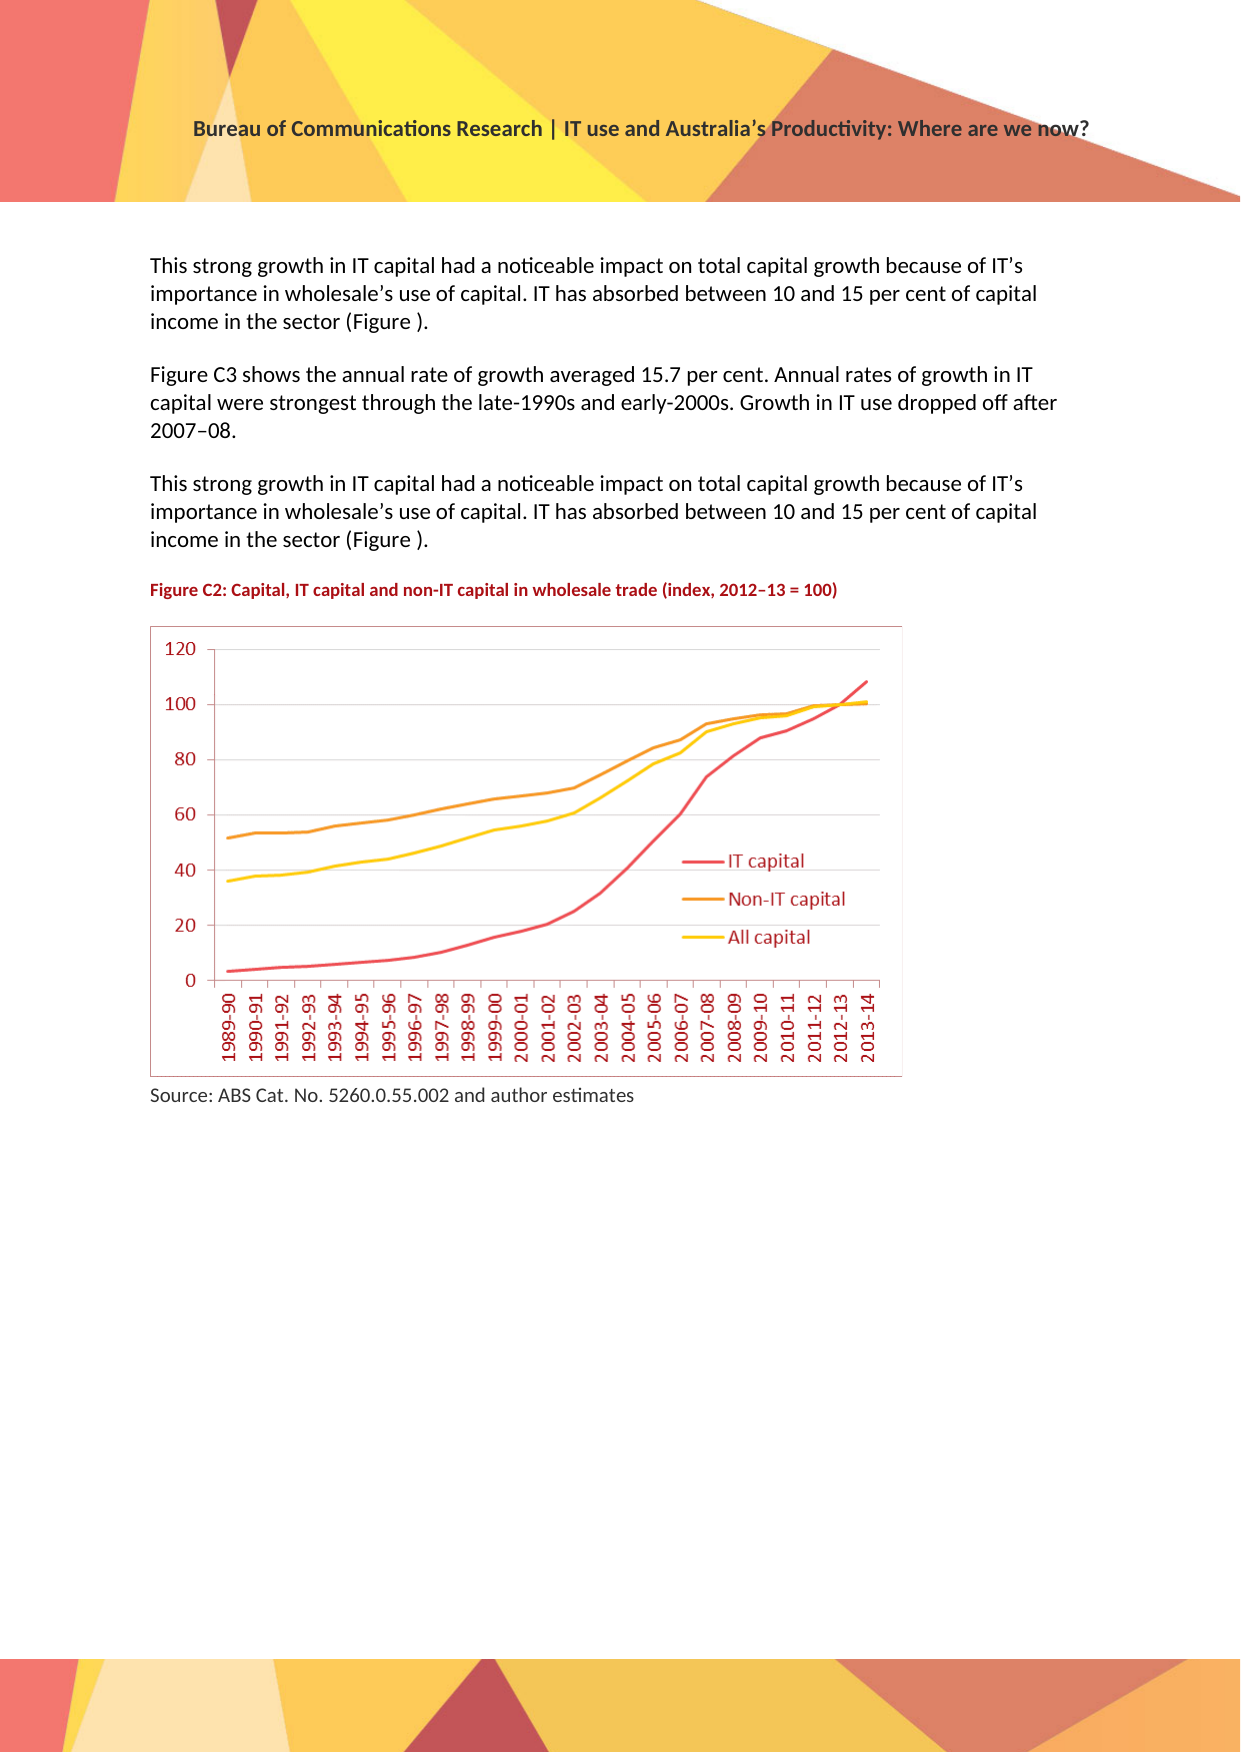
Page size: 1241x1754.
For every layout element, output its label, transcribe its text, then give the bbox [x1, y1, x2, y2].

text Figure C2: Capital, IT capital and non-IT capital in wholesale trade (index, 2012–13 = 100) [150, 578, 1090, 601]
text This strong growth in IT capital had a noticeable impact on total capital growth because of IT’s importance in wholesale’s use of capital. IT has absorbed between 10 and 15 per cent of capital income in the sector (Figure C3). [150, 251, 1090, 335]
text This strong growth in IT capital had a noticeable impact on total capital growth because of IT’s importance in wholesale’s use of capital. IT has absorbed between 10 and 15 per cent of capital income in the sector (Figure C3). [150, 469, 1090, 553]
picture [0, 0, 1241, 202]
picture [150, 626, 903, 1077]
text Source: ABS Cat. No. 5260.0.55.002 and author estimates [150, 1082, 1090, 1108]
picture [0, 1659, 1241, 1752]
text Figure C3 shows the annual rate of growth averaged 15.7 per cent. Annual rates of growth in IT capital were strongest through the late-1990s and early-2000s. Growth in IT use dropped off after 2007–08. [150, 360, 1090, 444]
